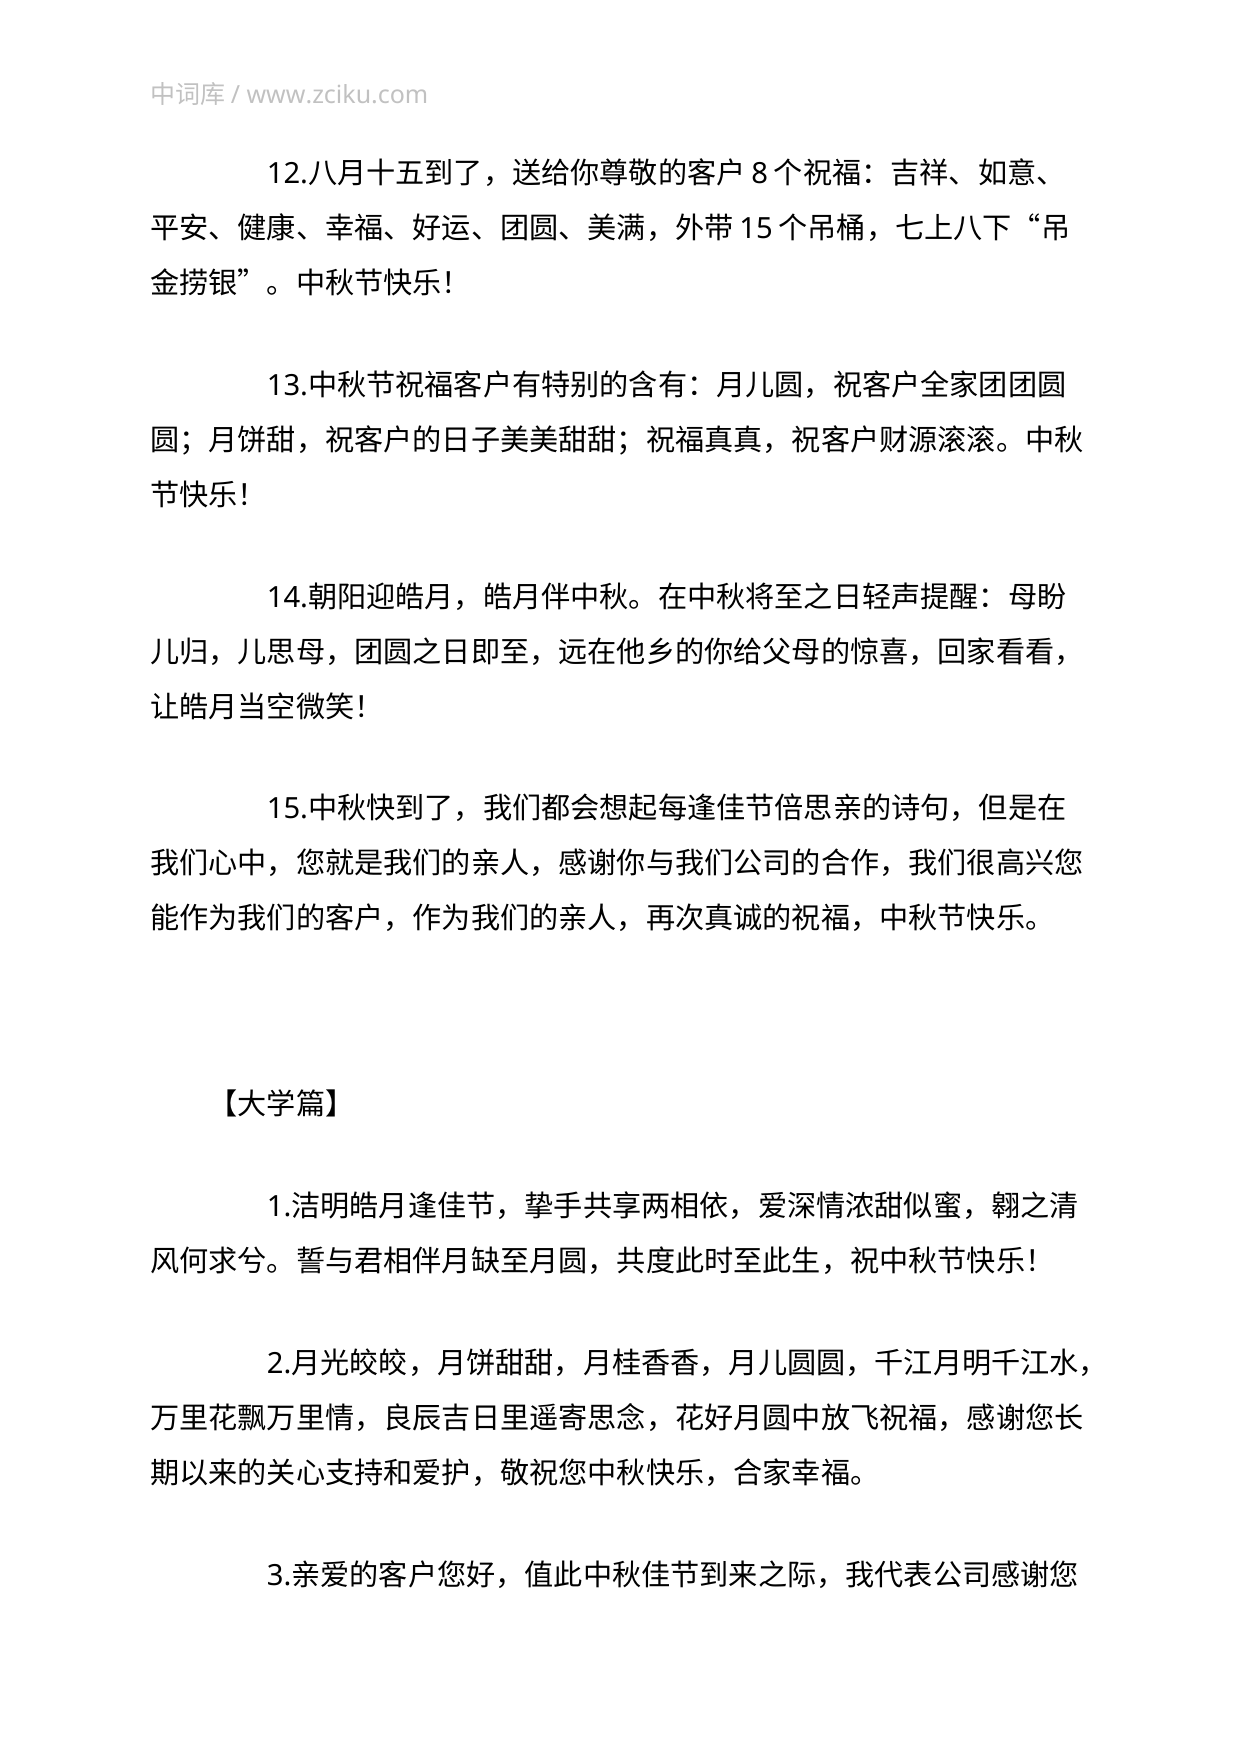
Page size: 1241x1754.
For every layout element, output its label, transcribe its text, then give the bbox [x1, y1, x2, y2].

text 【大学篇】 [150, 1081, 1090, 1123]
text 14.朝阳迎皓月，皓月伴中秋。在中秋将至之日轻声提醒：母盼儿归，儿思母，团圆之日即至，远在他乡的你给父母的惊喜，回家看看，让皓月当空微笑！ [150, 573, 1090, 726]
text 13.中秋节祝福客户有特别的含有：月儿圆，祝客户全家团团圆圆；月饼甜，祝客户的日子美美甜甜；祝福真真，祝客户财源滚滚。中秋节快乐！ [150, 362, 1090, 514]
text 15.中秋快到了，我们都会想起每逢佳节倍思亲的诗句，但是在我们心中，您就是我们的亲人，感谢你与我们公司的合作，我们很高兴您能作为我们的客户，作为我们的亲人，再次真诚的祝福，中秋节快乐。 [150, 785, 1090, 937]
text 1.洁明皓月逢佳节，挚手共享两相依，爱深情浓甜似蜜，翱之清风何求兮。誓与君相伴月缺至月圆，共度此时至此生，祝中秋节快乐！ [150, 1183, 1090, 1280]
text 12.八月十五到了，送给你尊敬的客户8个祝福：吉祥、如意、平安、健康、幸福、好运、团圆、美满，外带15个吊桶，七上八下“吊金捞银”。中秋节快乐！ [150, 150, 1090, 302]
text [150, 1551, 1090, 1593]
text 2.月光皎皎，月饼甜甜，月桂香香，月儿圆圆，千江月明千江水，万里花飘万里情，良辰吉日里遥寄思念，花好月圆中放飞祝福，感谢您长期以来的关心支持和爱护，敬祝您中秋快乐，合家幸福。 [150, 1339, 1090, 1492]
